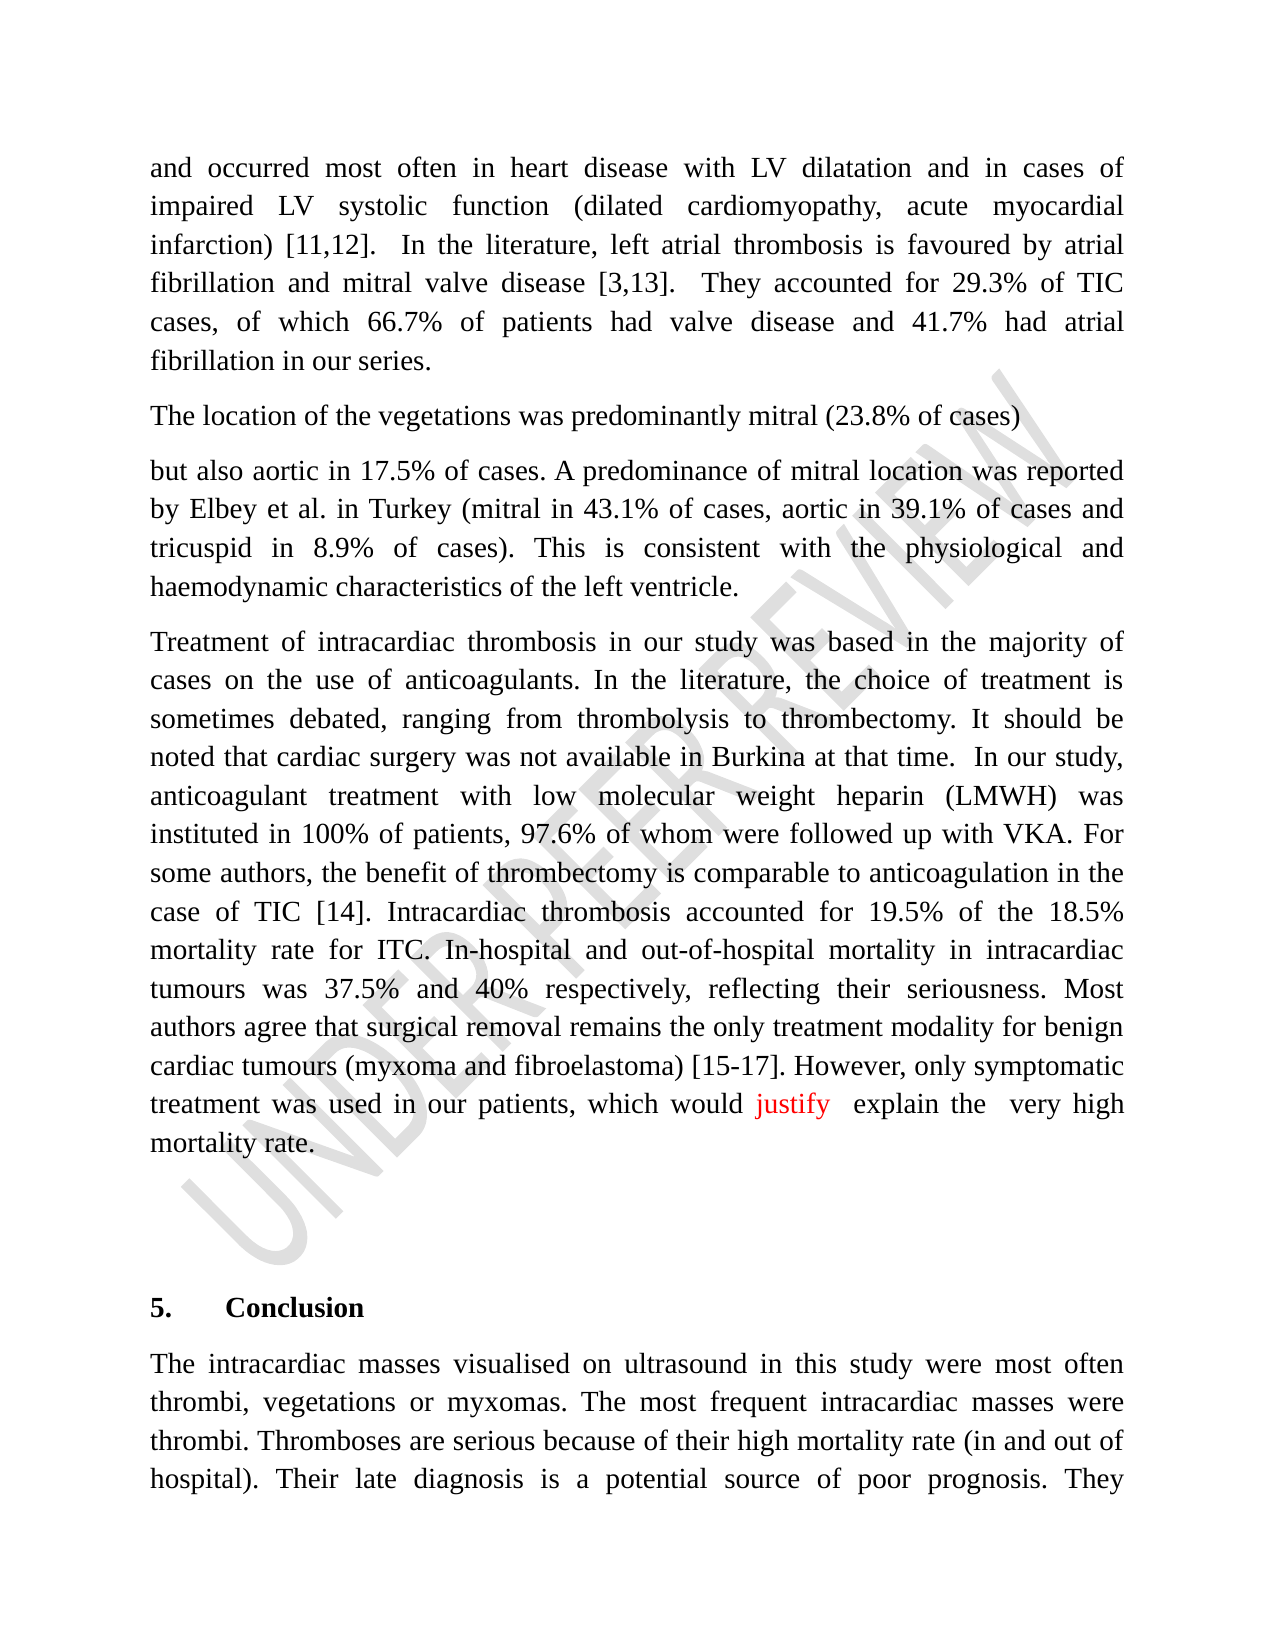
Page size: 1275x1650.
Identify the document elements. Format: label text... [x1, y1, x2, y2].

text 5. Conclusion [150, 1291, 1125, 1324]
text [150, 150, 1125, 376]
text but also aortic in 17.5% of cases. A predominance of mitral location was reported by Elbey et al. in Turkey (mitral in 43.1% of cases, aortic in 39.1% of cases and tricuspid in 8.9% of cases). This is consistent with the physiological and haemodynamic characteristics of the left ventricle. [150, 453, 1125, 602]
text Treatment of intracardiac thrombosis in our study was based in the majority of cases on the use of anticoagulants. In the literature, the choice of treatment is sometimes debated, ranging from thrombolysis to thrombectomy. It should be noted that cardiac surgery was not available in Burkina at that time. In our study, anticoagulant treatment with low molecular weight heparin (LMWH) was instituted in 100% of patients, 97.6% of whom were followed up with VKA. For some authors, the benefit of thrombectomy is comparable to anticoagulation in the case of TIC [14]. Intracardiac thrombosis accounted for 19.5% of the 18.5% mortality rate for ITC. In-hospital and out-of-hospital mortality in intracardiac tumours was 37.5% and 40% respectively, reflecting their seriousness. Most authors agree that surgical removal remains the only treatment modality for benign cardiac tumours (myxoma and fibroelastoma) [15-17]. However, only symptomatic treatment was used in our patients, which would justify explain the very high mortality rate. [150, 624, 1125, 1158]
text The location of the vegetations was predominantly mitral (23.8% of cases) [150, 398, 1125, 431]
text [150, 1346, 1125, 1495]
